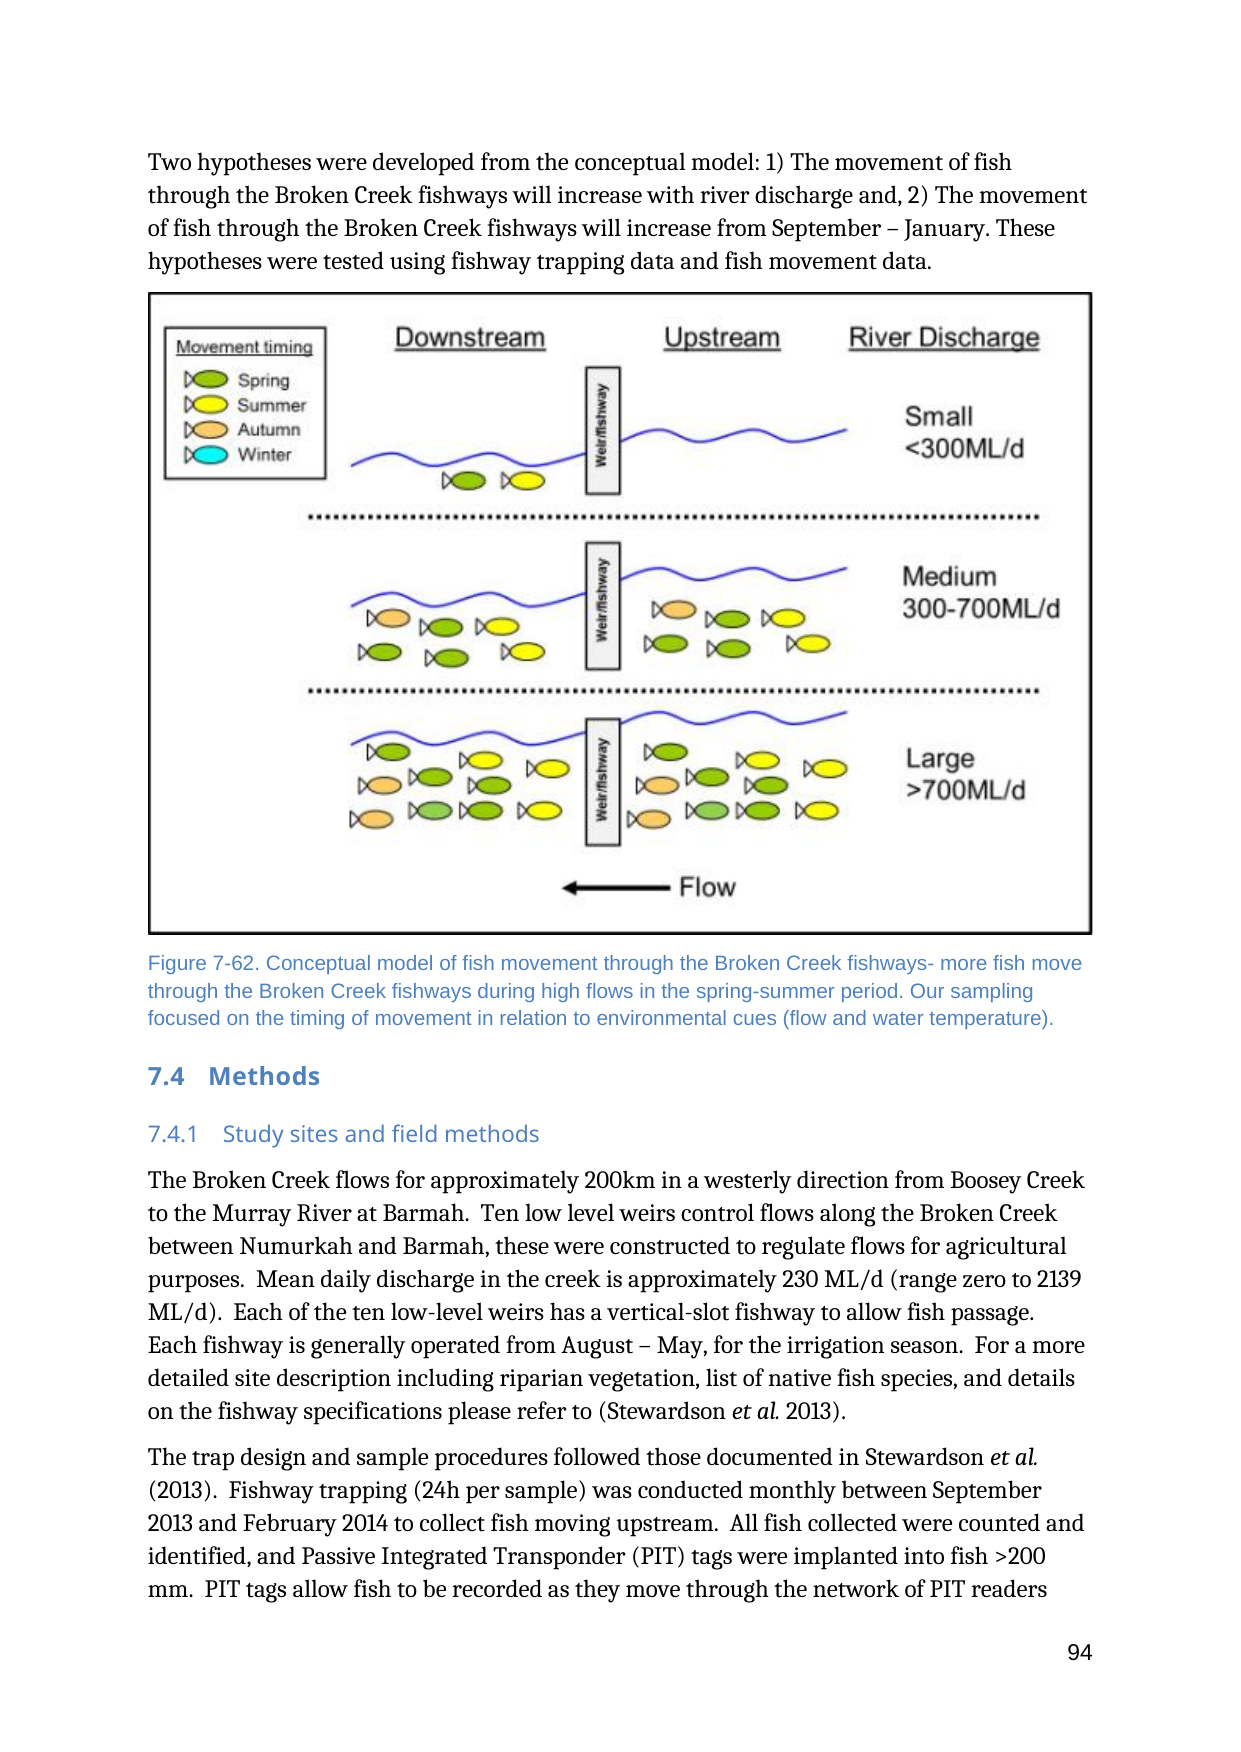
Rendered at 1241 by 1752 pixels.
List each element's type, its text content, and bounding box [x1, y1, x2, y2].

text Two hypotheses were developed from the conceptual model: 1) The movement of fish through the Broken Creek fishways will increase with river discharge and, 2) The movement of fish through the Broken Creek fishways will increase from September – January. These hypotheses were tested using fishway trapping data and fish movement data. [148, 148, 1092, 276]
text The Broken Creek flows for approximately 200km in a westerly direction from Boosey Creek to the Murray River at Barmah. Ten low level weirs control flows along the Broken Creek between Numurkah and Barmah, these were constructed to regulate flows for agricultural purposes. Mean daily discharge in the creek is approximately 230 ML/d (range zero to 2139 ML/d). Each of the ten low-level weirs has a vertical-slot fishway to allow fish passage. Each fishway is generally operated from August – May, for the irrigation season. For a more detailed site description including riparian vegetation, list of native fish species, and details on the fishway specifications please refer to (Stewardson et al. 2013). [148, 1166, 1092, 1426]
subtitle Methods [148, 1058, 1092, 1092]
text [148, 1443, 1092, 1603]
picture [148, 292, 1093, 935]
subtitle Study sites and field methods [148, 1117, 1092, 1149]
